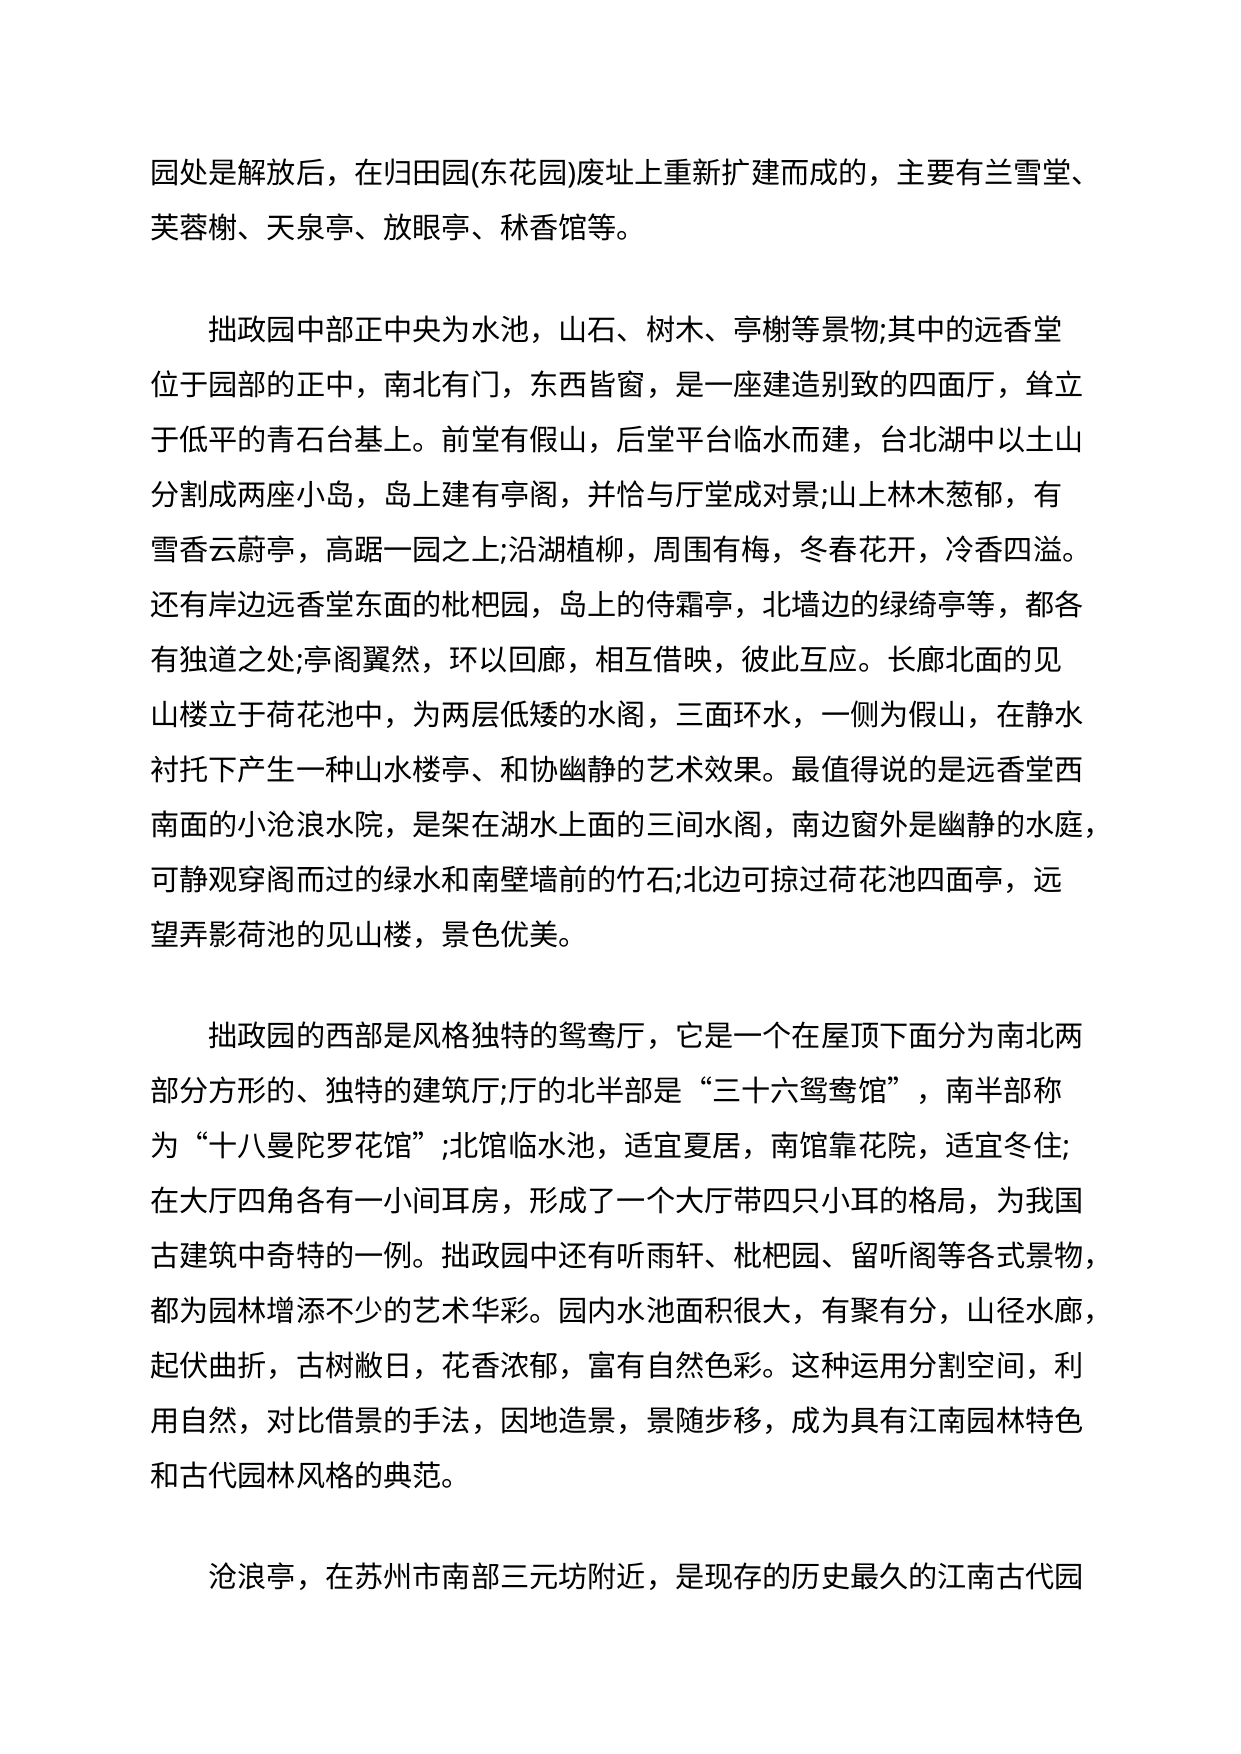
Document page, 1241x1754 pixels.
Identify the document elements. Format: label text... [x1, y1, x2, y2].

text 拙政园的西部是风格独特的鸳鸯厅，它是一个在屋顶下面分为南北两部分方形的、独特的建筑厅;厅的北半部是“三十六鸳鸯馆”，南半部称为“十八曼陀罗花馆”;北馆临水池，适宜夏居，南馆靠花院，适宜冬住;在大厅四角各有一小间耳房，形成了一个大厅带四只小耳的格局，为我国古建筑中奇特的一例。拙政园中还有听雨轩、枇杷园、留听阁等各式景物，都为园林增添不少的艺术华彩。园内水池面积很大，有聚有分，山径水廊，起伏曲折，古树敝日，花香浓郁，富有自然色彩。这种运用分割空间，利用自然，对比借景的手法，因地造景，景随步移，成为具有江南园林特色和古代园林风格的典范。 [150, 1013, 1090, 1494]
text 拙政园中部正中央为水池，山石、树木、亭榭等景物;其中的远香堂位于园部的正中，南北有门，东西皆窗，是一座建造别致的四面厅，耸立于低平的青石台基上。前堂有假山，后堂平台临水而建，台北湖中以土山分割成两座小岛，岛上建有亭阁，并恰与厅堂成对景;山上林木葱郁，有雪香云蔚亭，高踞一园之上;沿湖植柳，周围有梅，冬春花开，冷香四溢。还有岸边远香堂东面的枇杷园，岛上的侍霜亭，北墙边的绿绮亭等，都各有独道之处;亭阁翼然，环以回廊，相互借映，彼此互应。长廊北面的见山楼立于荷花池中，为两层低矮的水阁，三面环水，一侧为假山，在静水衬托下产生一种山水楼亭、和协幽静的艺术效果。最值得说的是远香堂西南面的小沧浪水院，是架在湖水上面的三间水阁，南边窗外是幽静的水庭，可静观穿阁而过的绿水和南壁墙前的竹石;北边可掠过荷花池四面亭，远望弄影荷池的见山楼，景色优美。 [150, 307, 1090, 953]
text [150, 1554, 1090, 1596]
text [150, 150, 1090, 247]
